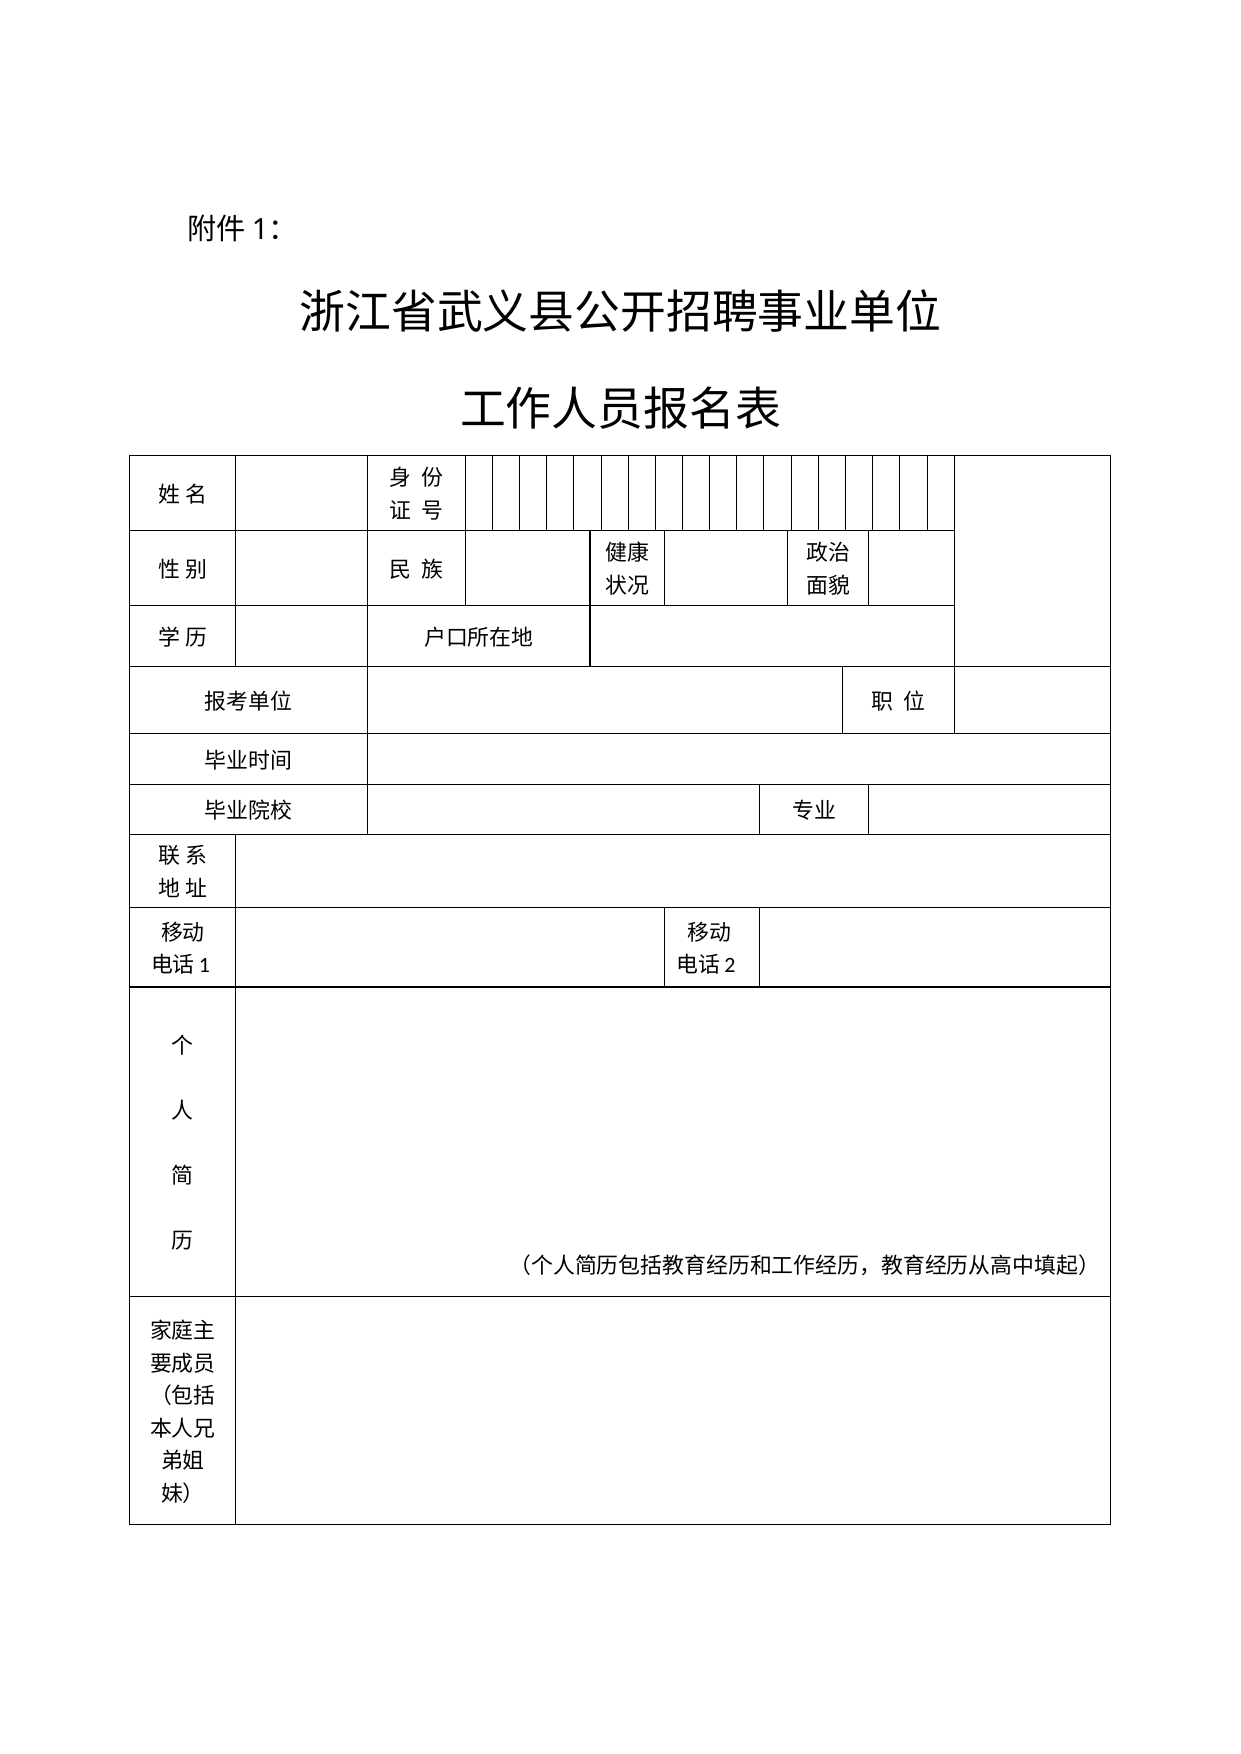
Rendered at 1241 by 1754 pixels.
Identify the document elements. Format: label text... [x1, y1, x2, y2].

table_header [955, 456, 1110, 666]
table_cell 移动 电话2 [665, 908, 759, 986]
table_cell 家庭主要成员（包括本人兄弟姐妹） [130, 1297, 235, 1524]
table_header [819, 456, 845, 529]
table_cell [869, 531, 954, 604]
table_cell 政治 面貌 [788, 531, 868, 604]
table_cell 民 族 [368, 531, 465, 604]
table_cell [368, 667, 842, 733]
table_cell [466, 531, 589, 604]
table_header [846, 456, 872, 529]
table_header [602, 456, 628, 529]
table_header 姓 名 [130, 456, 235, 529]
table_cell 职 位 [843, 667, 954, 733]
table_cell [236, 835, 1110, 907]
table_header [737, 456, 763, 529]
table_header [710, 456, 736, 529]
table_cell 学 历 [130, 606, 235, 666]
text 附件1： [187, 194, 1053, 259]
table_header [873, 456, 899, 529]
table_header [629, 456, 655, 529]
table_cell [591, 606, 954, 666]
table_cell 户口所在地 [368, 606, 589, 666]
table_cell [236, 606, 367, 666]
table_header [236, 456, 367, 529]
table_header [574, 456, 601, 529]
table_header [792, 456, 818, 529]
table_header [683, 456, 709, 529]
table_cell [955, 667, 1110, 733]
table_cell 毕业院校 [130, 785, 367, 833]
text 浙江省武义县公开招聘事业单位 [187, 259, 1053, 357]
table_cell 移动 电话1 [130, 908, 235, 986]
table_cell 健康 状况 [591, 531, 664, 604]
table_cell [368, 785, 759, 833]
table_header [900, 456, 927, 529]
table_cell 报考单位 [130, 667, 367, 733]
table_cell 联 系 地 址 [130, 835, 235, 907]
table_cell [760, 908, 1110, 986]
table_header [928, 456, 954, 529]
table_header [466, 456, 492, 529]
table_cell [869, 785, 1110, 833]
table_cell [368, 734, 1110, 784]
table_cell 专业 [760, 785, 868, 833]
table_cell [236, 531, 367, 604]
table_header [493, 456, 519, 529]
table_header 身 份 证 号 [368, 456, 465, 529]
table_cell （个人简历包括教育经历和工作经历，教育经历从高中填起） [236, 988, 1110, 1296]
table_cell 毕业时间 [130, 734, 367, 784]
table_header [520, 456, 546, 529]
table_cell [665, 531, 787, 604]
table_header [547, 456, 573, 529]
table_cell 性 别 [130, 531, 235, 604]
table_cell [236, 908, 664, 986]
text 工作人员报名表 [187, 357, 1053, 454]
table_cell 个 人 简 历 [130, 988, 235, 1296]
table_header [764, 456, 791, 529]
table_cell [236, 1297, 1110, 1524]
table_header [656, 456, 682, 529]
